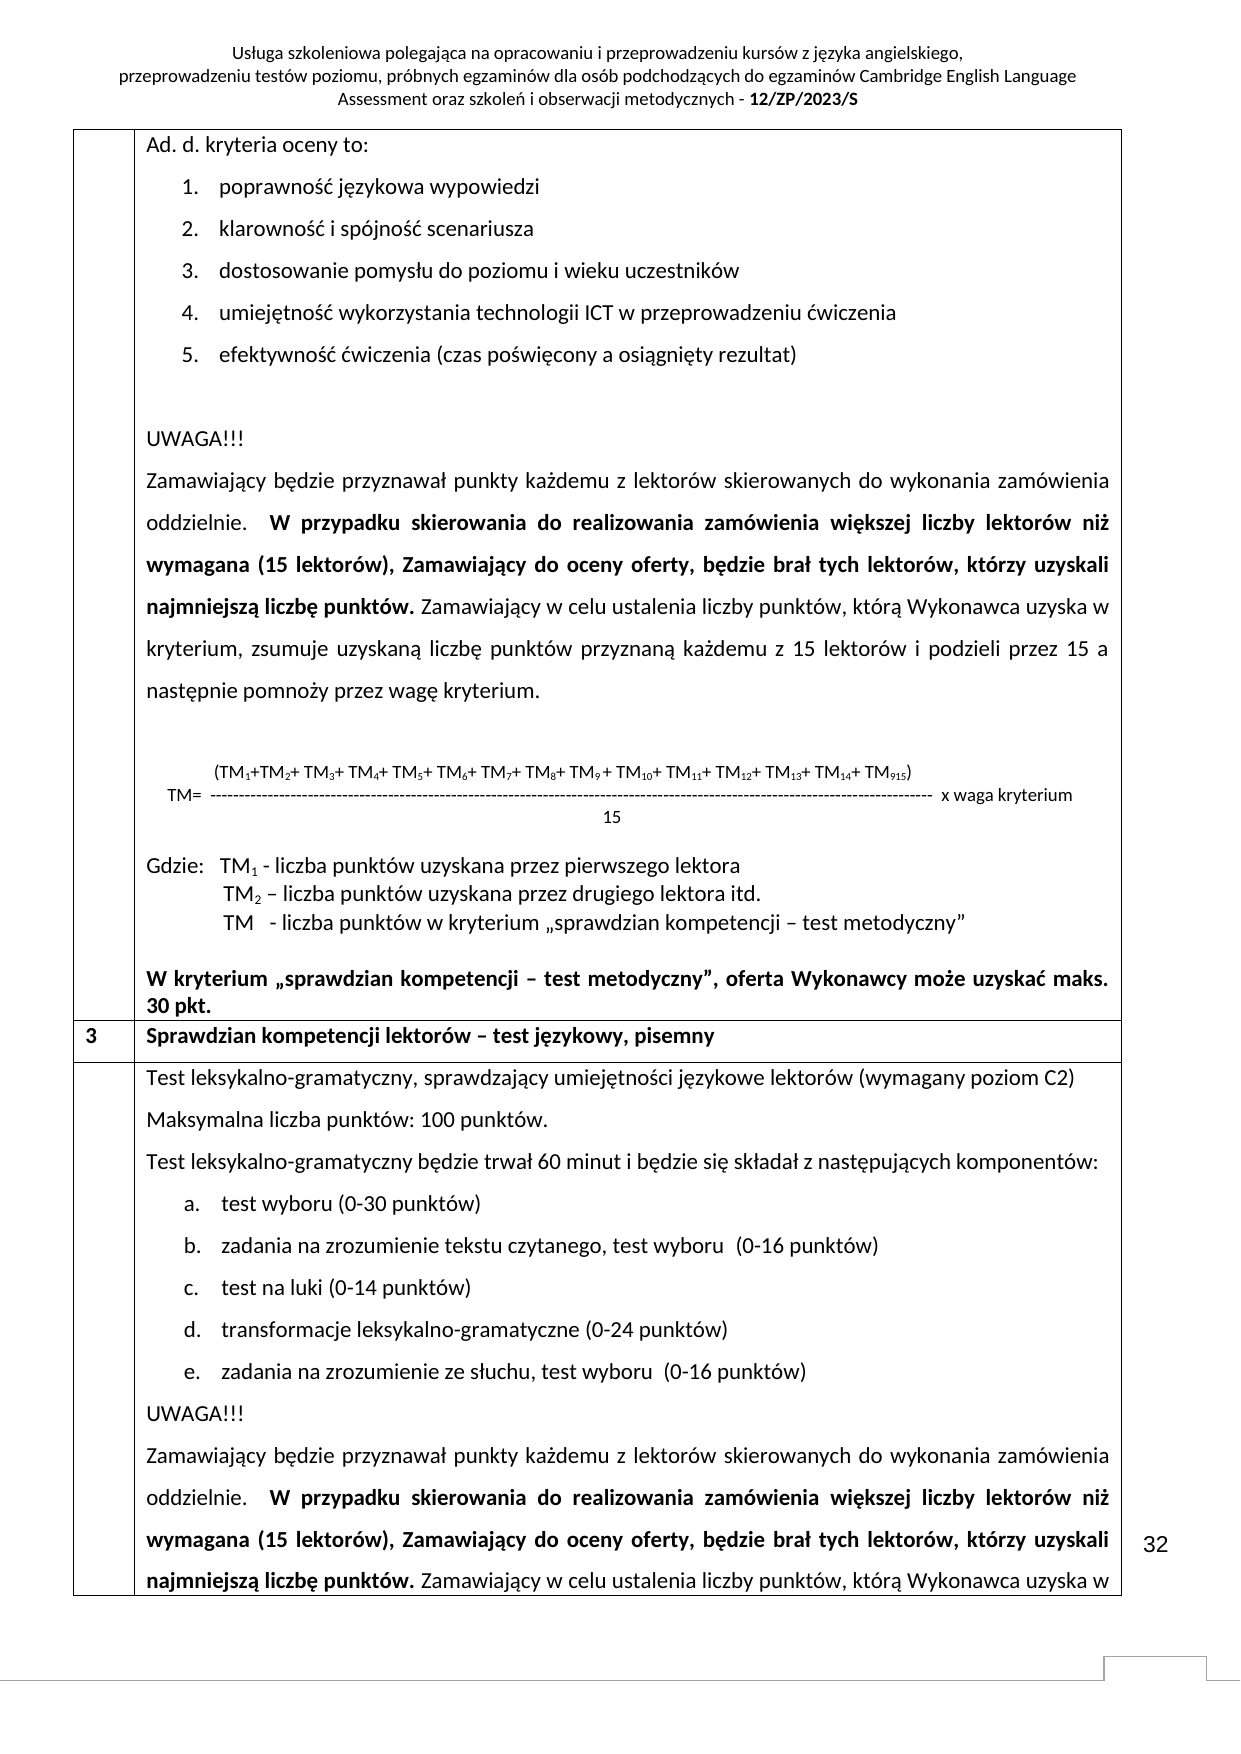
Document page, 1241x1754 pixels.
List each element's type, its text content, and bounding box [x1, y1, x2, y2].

table_cell Sprawdzian kompetencji lektorów – test językowy, pisemny [135, 1021, 1121, 1062]
table_cell [74, 130, 134, 1020]
table_cell 3 [74, 1021, 134, 1062]
table_cell [74, 1063, 134, 1595]
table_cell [135, 1063, 1121, 1595]
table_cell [135, 130, 1121, 1020]
